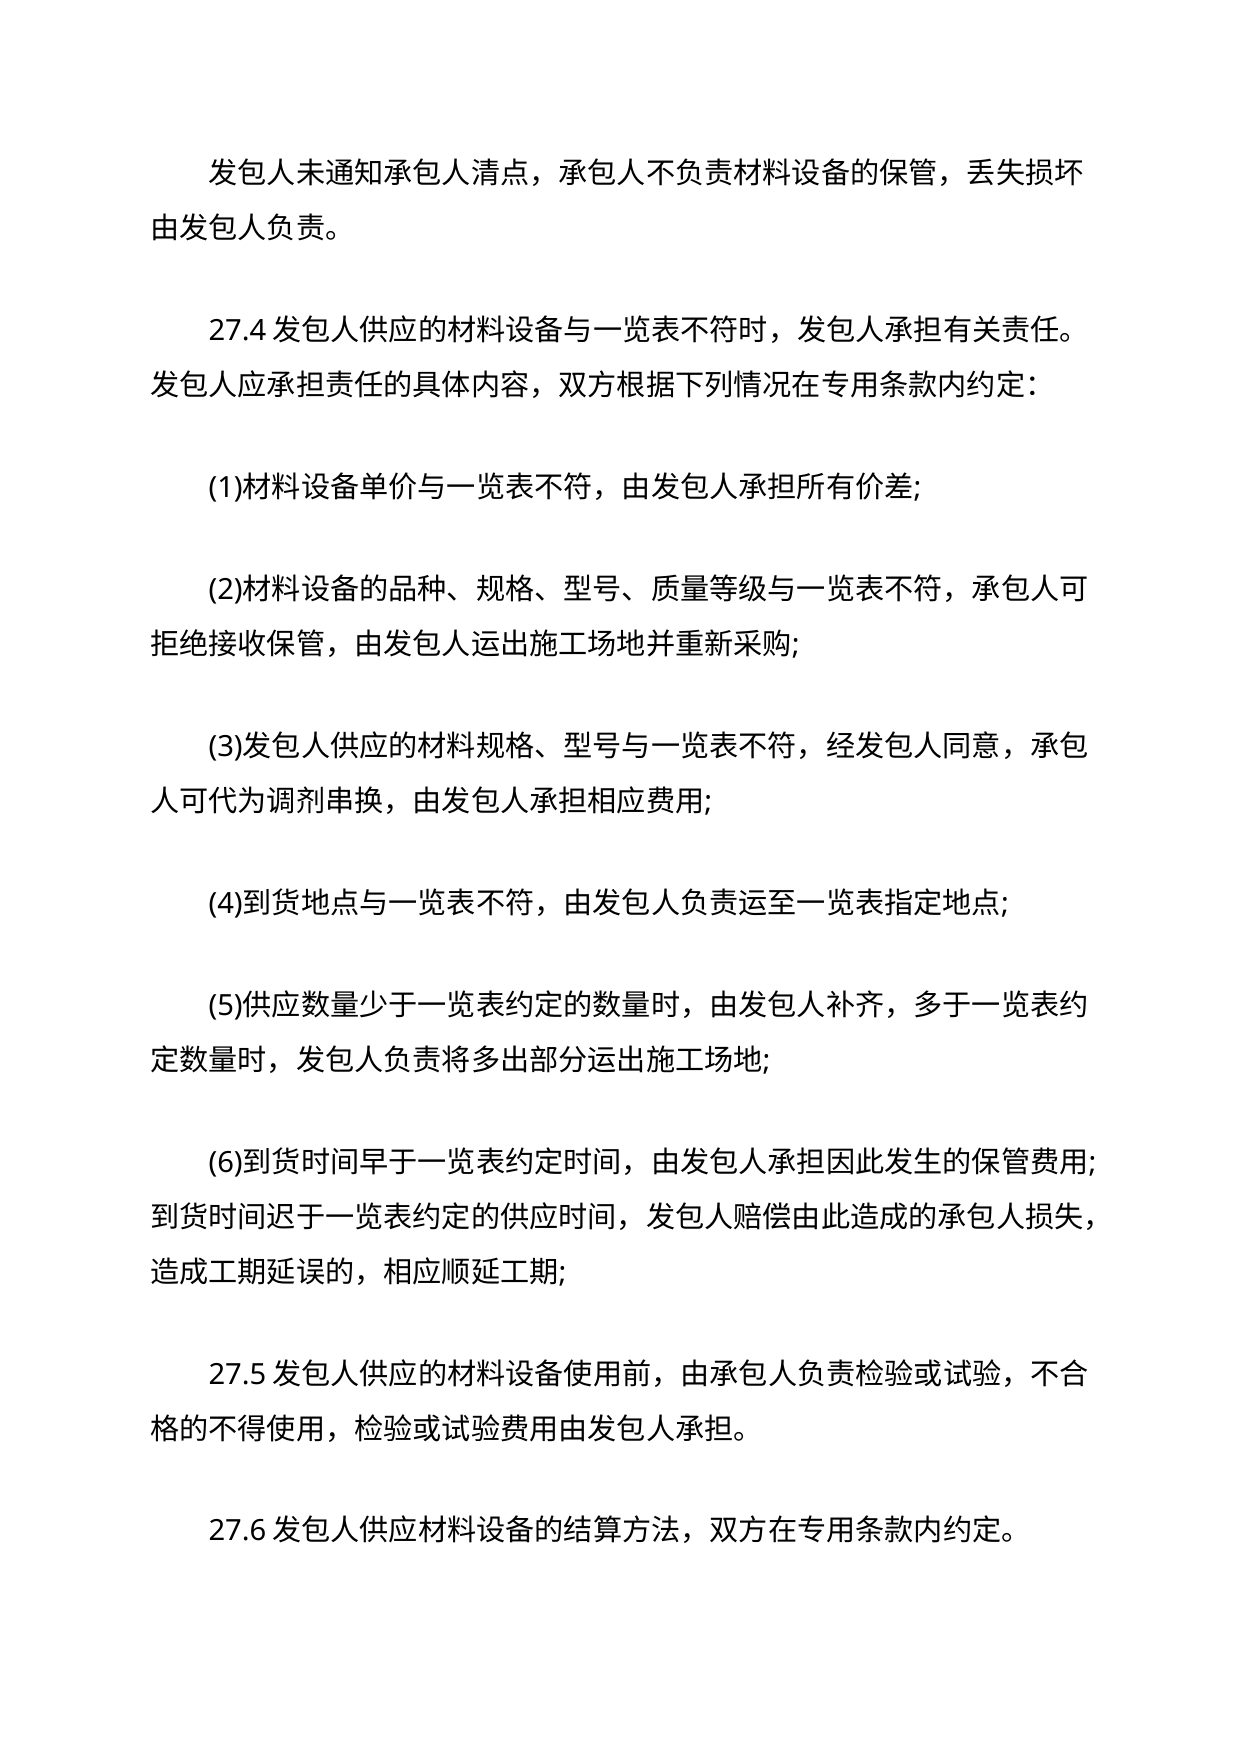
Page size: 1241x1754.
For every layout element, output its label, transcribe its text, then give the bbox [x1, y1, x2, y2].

text (6)到货时间早于一览表约定时间，由发包人承担因此发生的保管费用;到货时间迟于一览表约定的供应时间，发包人赔偿由此造成的承包人损失，造成工期延误的，相应顺延工期; [150, 1138, 1090, 1291]
text 27.5发包人供应的材料设备使用前，由承包人负责检验或试验，不合格的不得使用，检验或试验费用由发包人承担。 [150, 1350, 1090, 1447]
text 27.6发包人供应材料设备的结算方法，双方在专用条款内约定。 [150, 1507, 1090, 1549]
text (4)到货地点与一览表不符，由发包人负责运至一览表指定地点; [150, 879, 1090, 922]
text (5)供应数量少于一览表约定的数量时，由发包人补齐，多于一览表约定数量时，发包人负责将多出部分运出施工场地; [150, 981, 1090, 1079]
text 发包人未通知承包人清点，承包人不负责材料设备的保管，丢失损坏由发包人负责。 [150, 150, 1090, 247]
text 27.4发包人供应的材料设备与一览表不符时，发包人承担有关责任。发包人应承担责任的具体内容，双方根据下列情况在专用条款内约定： [150, 307, 1090, 404]
text (1)材料设备单价与一览表不符，由发包人承担所有价差; [150, 463, 1090, 506]
text (2)材料设备的品种、规格、型号、质量等级与一览表不符，承包人可拒绝接收保管，由发包人运出施工场地并重新采购; [150, 565, 1090, 663]
text (3)发包人供应的材料规格、型号与一览表不符，经发包人同意，承包人可代为调剂串换，由发包人承担相应费用; [150, 722, 1090, 820]
